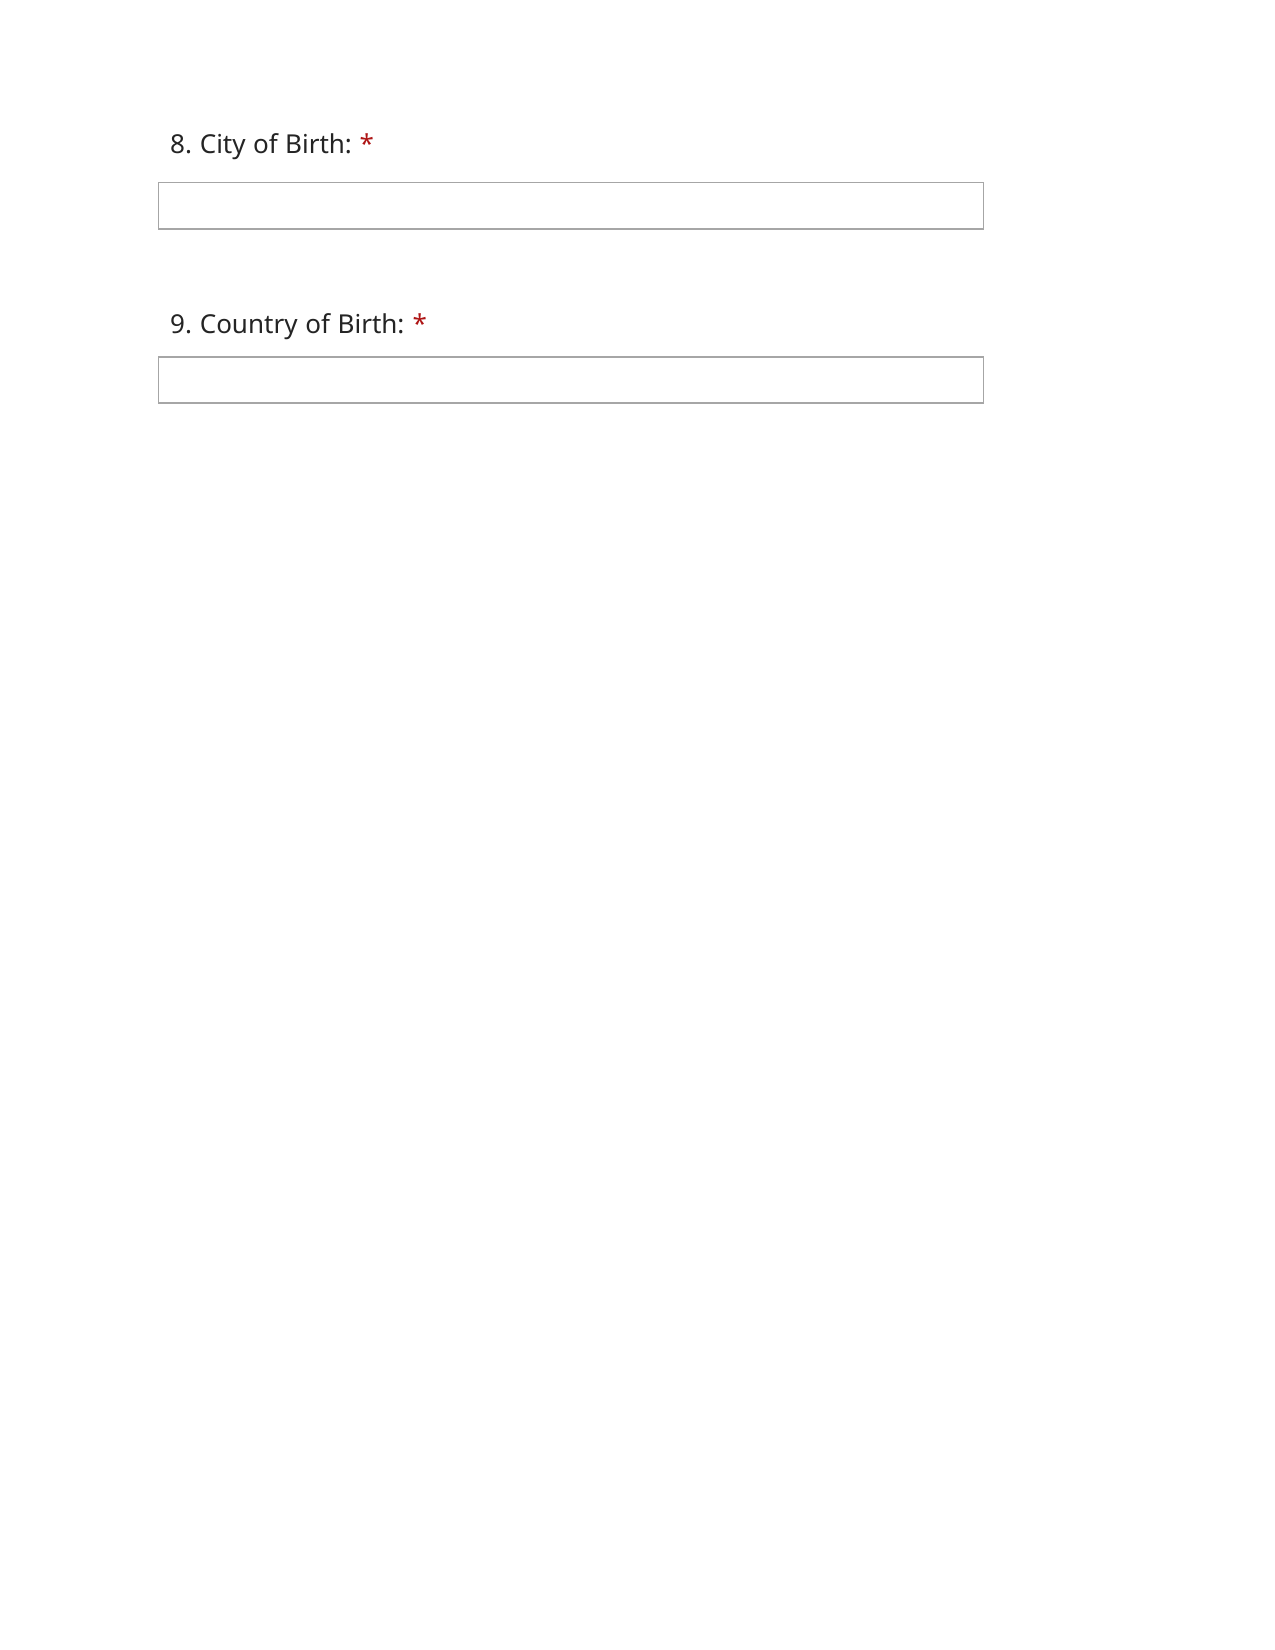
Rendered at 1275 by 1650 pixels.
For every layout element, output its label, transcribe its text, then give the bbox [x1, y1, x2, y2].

list Country of Birth: * [170, 305, 1181, 341]
list City of Birth: * [170, 126, 1181, 162]
